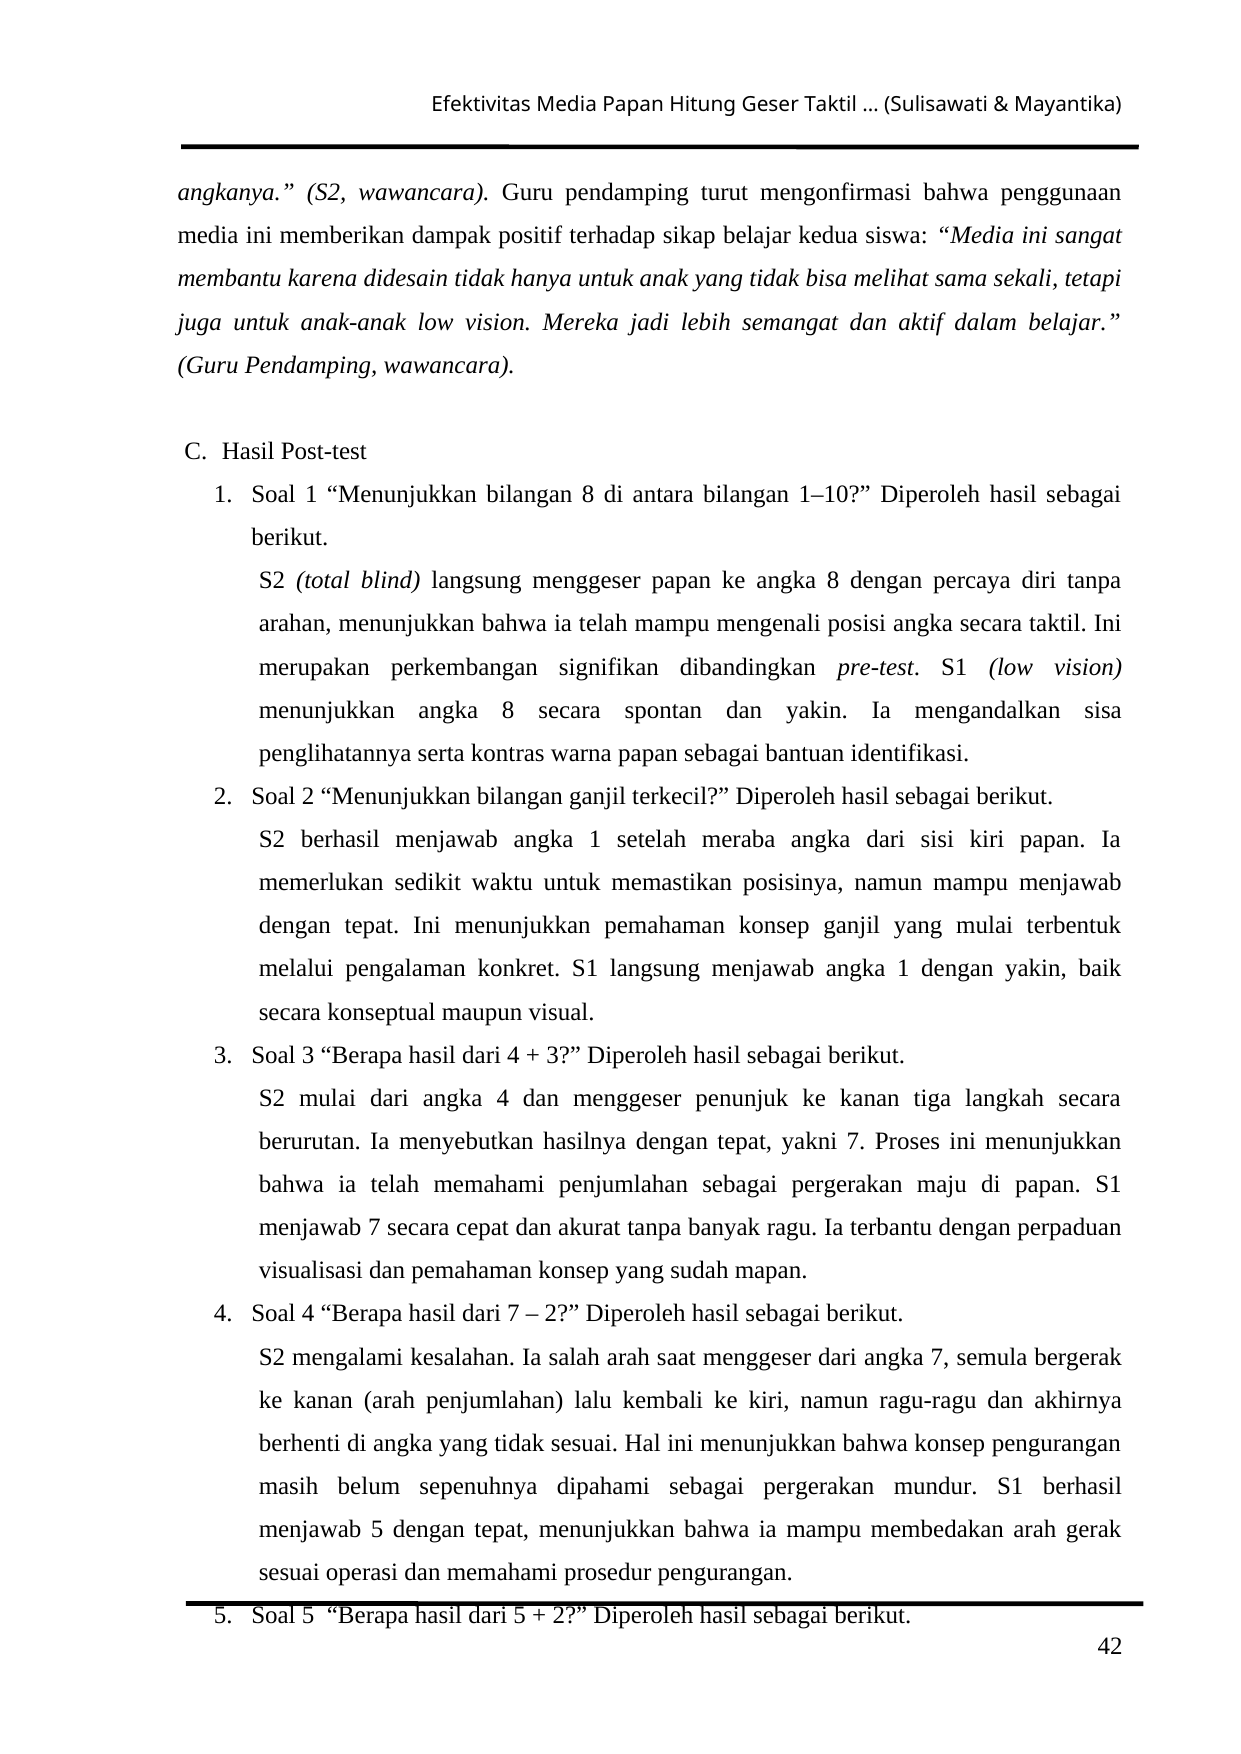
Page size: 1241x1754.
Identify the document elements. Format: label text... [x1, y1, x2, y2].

text S2 mengalami kesalahan. Ia salah arah saat menggeser dari angka 7, semula bergerak ke kanan (arah penjumlahan) lalu kembali ke kiri, namun ragu-ragu dan akhirnya berhenti di angka yang tidak sesuai. Hal ini menunjukkan bahwa konsep pengurangan masih belum sepenuhnya dipahami sebagai pergerakan mundur. S1 berhasil menjawab 5 dengan tepat, menunjukkan bahwa ia mampu membedakan arah gerak sesuai operasi dan memahami prosedur pengurangan. [258, 1342, 1122, 1586]
text S2 berhasil menjawab angka 1 setelah meraba angka dari sisi kiri papan. Ia memerlukan sedikit waktu untuk memastikan posisinya, namun mampu menjawab dengan tepat. Ini menunjukkan pemahaman konsep ganjil yang mulai terbentuk melalui pengalaman konkret. S1 langsung menjawab angka 1 dengan yakin, baik secara konseptual maupun visual. [258, 824, 1122, 1025]
text S2 mulai dari angka 4 dan menggeser penunjuk ke kanan tiga langkah secara berurutan. Ia menyebutkan hasilnya dengan tepat, yakni 7. Proses ini menunjukkan bahwa ia telah memahami penjumlahan sebagai pergerakan maju di papan. S1 menjawab 7 secara cepat dan akurat tanpa banyak ragu. Ia terbantu dengan perpaduan visualisasi dan pemahaman konsep yang sudah mapan. [258, 1083, 1122, 1284]
text S2 (total blind) langsung menggeser papan ke angka 8 dengan percaya diri tanpa arahan, menunjukkan bahwa ia telah mampu mengenali posisi angka secara taktil. Ini merupakan perkembangan signifikan dibandingkan pre-test. S1 (low vision) menunjukkan angka 8 secara spontan dan yakin. Ia mengandalkan sisa penglihatannya serta kontras warna papan sebagai bantuan identifikasi. [258, 565, 1122, 767]
list Soal 4 “Berapa hasil dari 7 – 2?” Diperoleh hasil sebagai berikut. [213, 1298, 1122, 1327]
list Soal 2 “Menunjukkan bilangan ganjil terkecil?” Diperoleh hasil sebagai berikut. [213, 781, 1122, 810]
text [177, 177, 1122, 378]
list Hasil Post-test [184, 436, 1122, 465]
list Soal 3 “Berapa hasil dari 4 + 3?” Diperoleh hasil sebagai berikut. [213, 1040, 1122, 1068]
list Soal 1 “Menunjukkan bilangan 8 di antara bilangan 1–10?” Diperoleh hasil sebagai berikut. [213, 479, 1122, 551]
list Soal 5 “Berapa hasil dari 5 + 2?” Diperoleh hasil sebagai berikut. [213, 1600, 1122, 1629]
